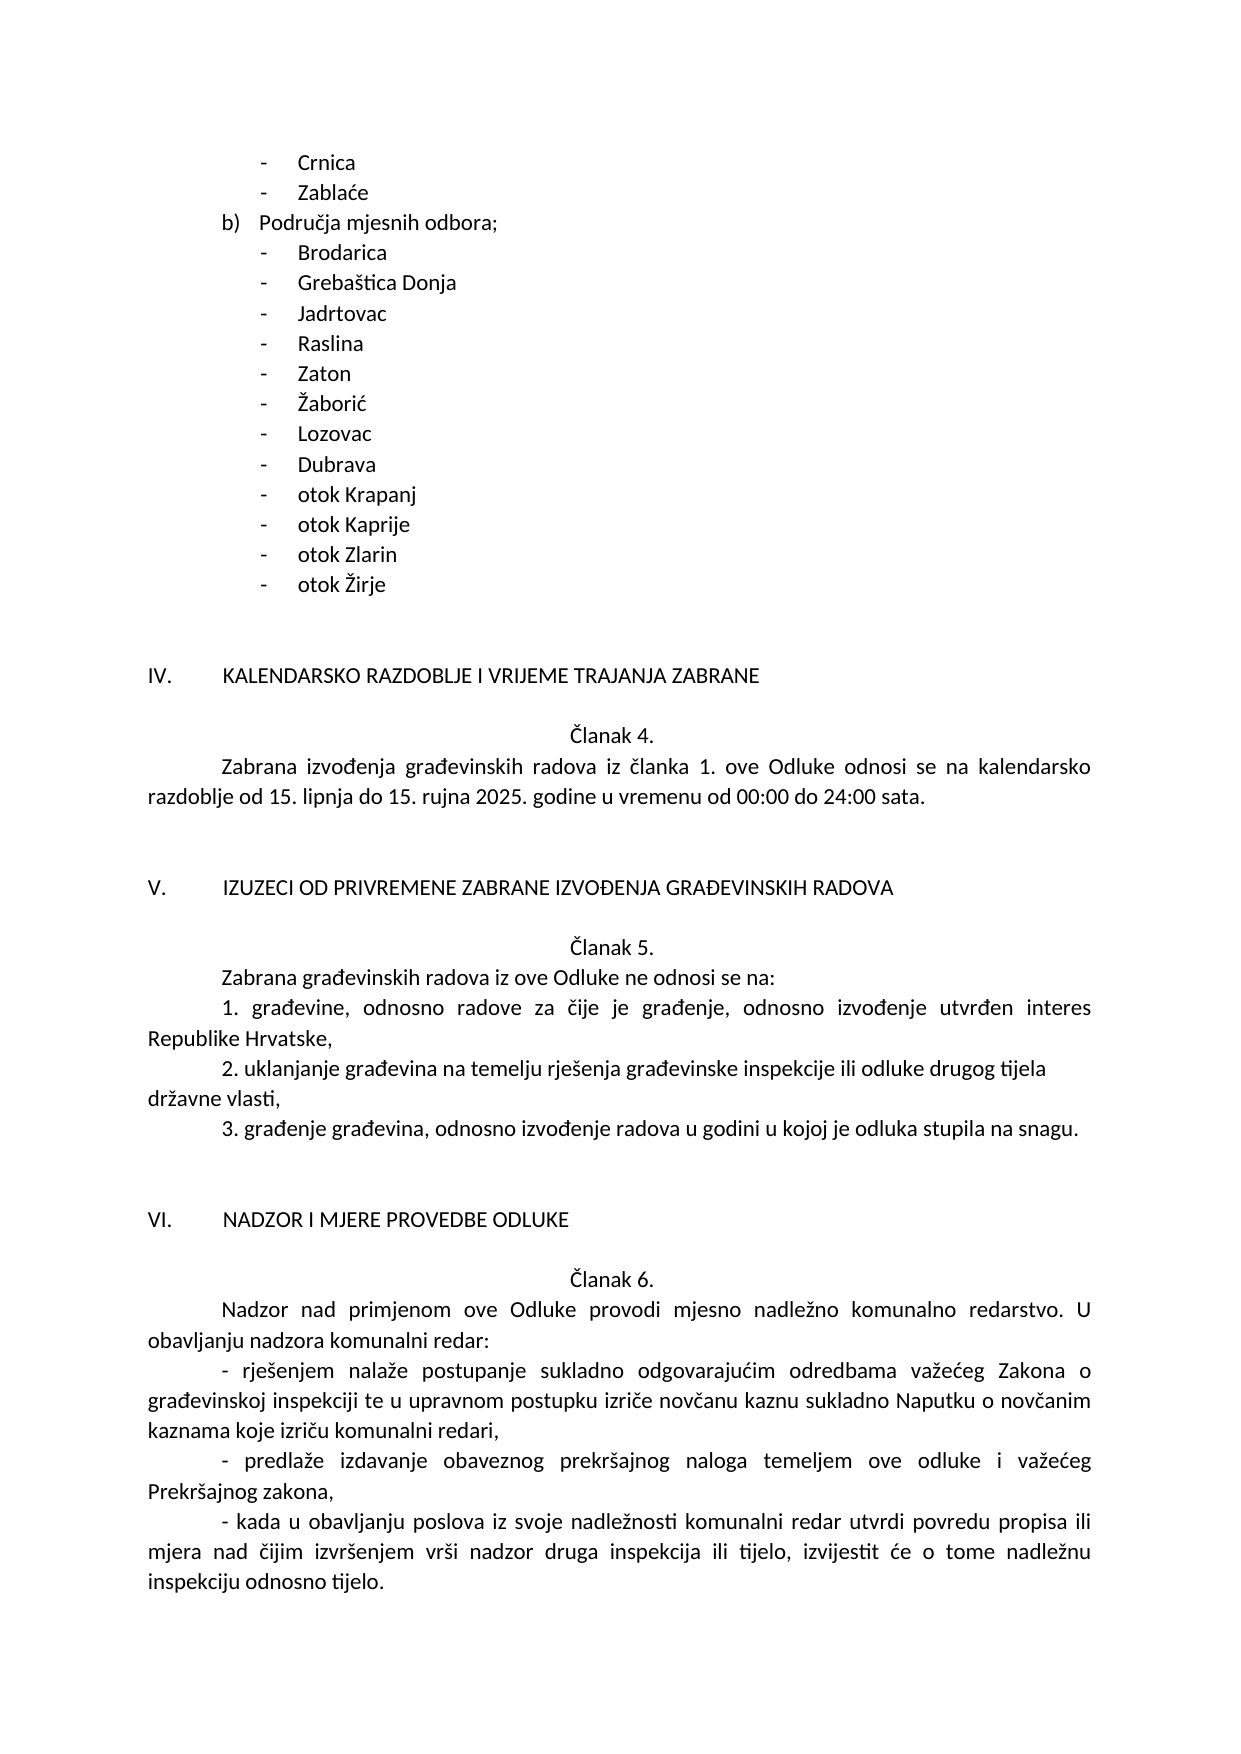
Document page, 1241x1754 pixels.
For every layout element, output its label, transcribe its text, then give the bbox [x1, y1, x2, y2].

text Zabrana izvođenja građevinskih radova iz članka 1. ove Odluke odnosi se na kalendarsko razdoblje od 15. lipnja do 15. rujna 2025. godine u vremenu od 00:00 do 24:00 sata. [148, 752, 1093, 810]
list otok Žirje [260, 571, 1093, 598]
list Crnica [260, 148, 1093, 176]
text Nadzor nad primjenom ove Odluke provodi mjesno nadležno komunalno redarstvo. U obavljanju nadzora komunalni redar: [148, 1296, 1093, 1354]
list Raslina [260, 329, 1093, 357]
list Područja mjesnih odbora; [221, 208, 1093, 236]
list otok Krapanj [260, 480, 1093, 508]
list IZUZECI OD PRIVREMENE ZABRANE IZVOĐENJA GRAĐEVINSKIH RADOVA [148, 873, 1093, 901]
list KALENDARSKO RAZDOBLJE I VRIJEME TRAJANJA ZABRANE [148, 661, 1093, 689]
list Dubrava [260, 450, 1093, 478]
list Zaton [260, 359, 1093, 387]
text - rješenjem nalaže postupanje sukladno odgovarajućim odredbama važećeg Zakona o građevinskoj inspekciji te u upravnom postupku izriče novčanu kaznu sukladno Naputku o novčanim kaznama koje izriču komunalni redari, [148, 1356, 1093, 1444]
text Članak 4. [148, 722, 1093, 749]
text državne vlasti, [148, 1084, 1093, 1112]
list otok Zlarin [260, 540, 1093, 568]
text Zabrana građevinskih radova iz ove Odluke ne odnosi se na: [148, 963, 1093, 991]
list NADZOR I MJERE PROVEDBE ODLUKE [148, 1205, 1093, 1233]
list otok Kaprije [260, 510, 1093, 538]
list Žaborić [260, 389, 1093, 417]
text 3. građenje građevina, odnosno izvođenje radova u godini u kojoj je odluka stupila na snagu. [148, 1114, 1093, 1142]
list Zablaće [260, 178, 1093, 206]
text 1. građevine, odnosno radove za čije je građenje, odnosno izvođenje utvrđen interes Republike Hrvatske, [148, 993, 1093, 1052]
text 2. uklanjanje građevina na temelju rješenja građevinske inspekcije ili odluke drugog tijela [148, 1054, 1093, 1082]
text - predlaže izdavanje obaveznog prekršajnog naloga temeljem ove odluke i važećeg Prekršajnog zakona, [148, 1447, 1093, 1505]
list Brodarica [260, 238, 1093, 266]
list Grebaštica Donja [260, 268, 1093, 296]
list Jadrtovac [260, 299, 1093, 327]
text Članak 5. [148, 933, 1093, 961]
text - kada u obavljanju poslova iz svoje nadležnosti komunalni redar utvrdi povredu propisa ili mjera nad čijim izvršenjem vrši nadzor druga inspekcija ili tijelo, izvijestit će o tome nadležnu inspekciju odnosno tijelo. [148, 1507, 1093, 1595]
list Lozovac [260, 419, 1093, 447]
text Članak 6. [148, 1265, 1093, 1293]
